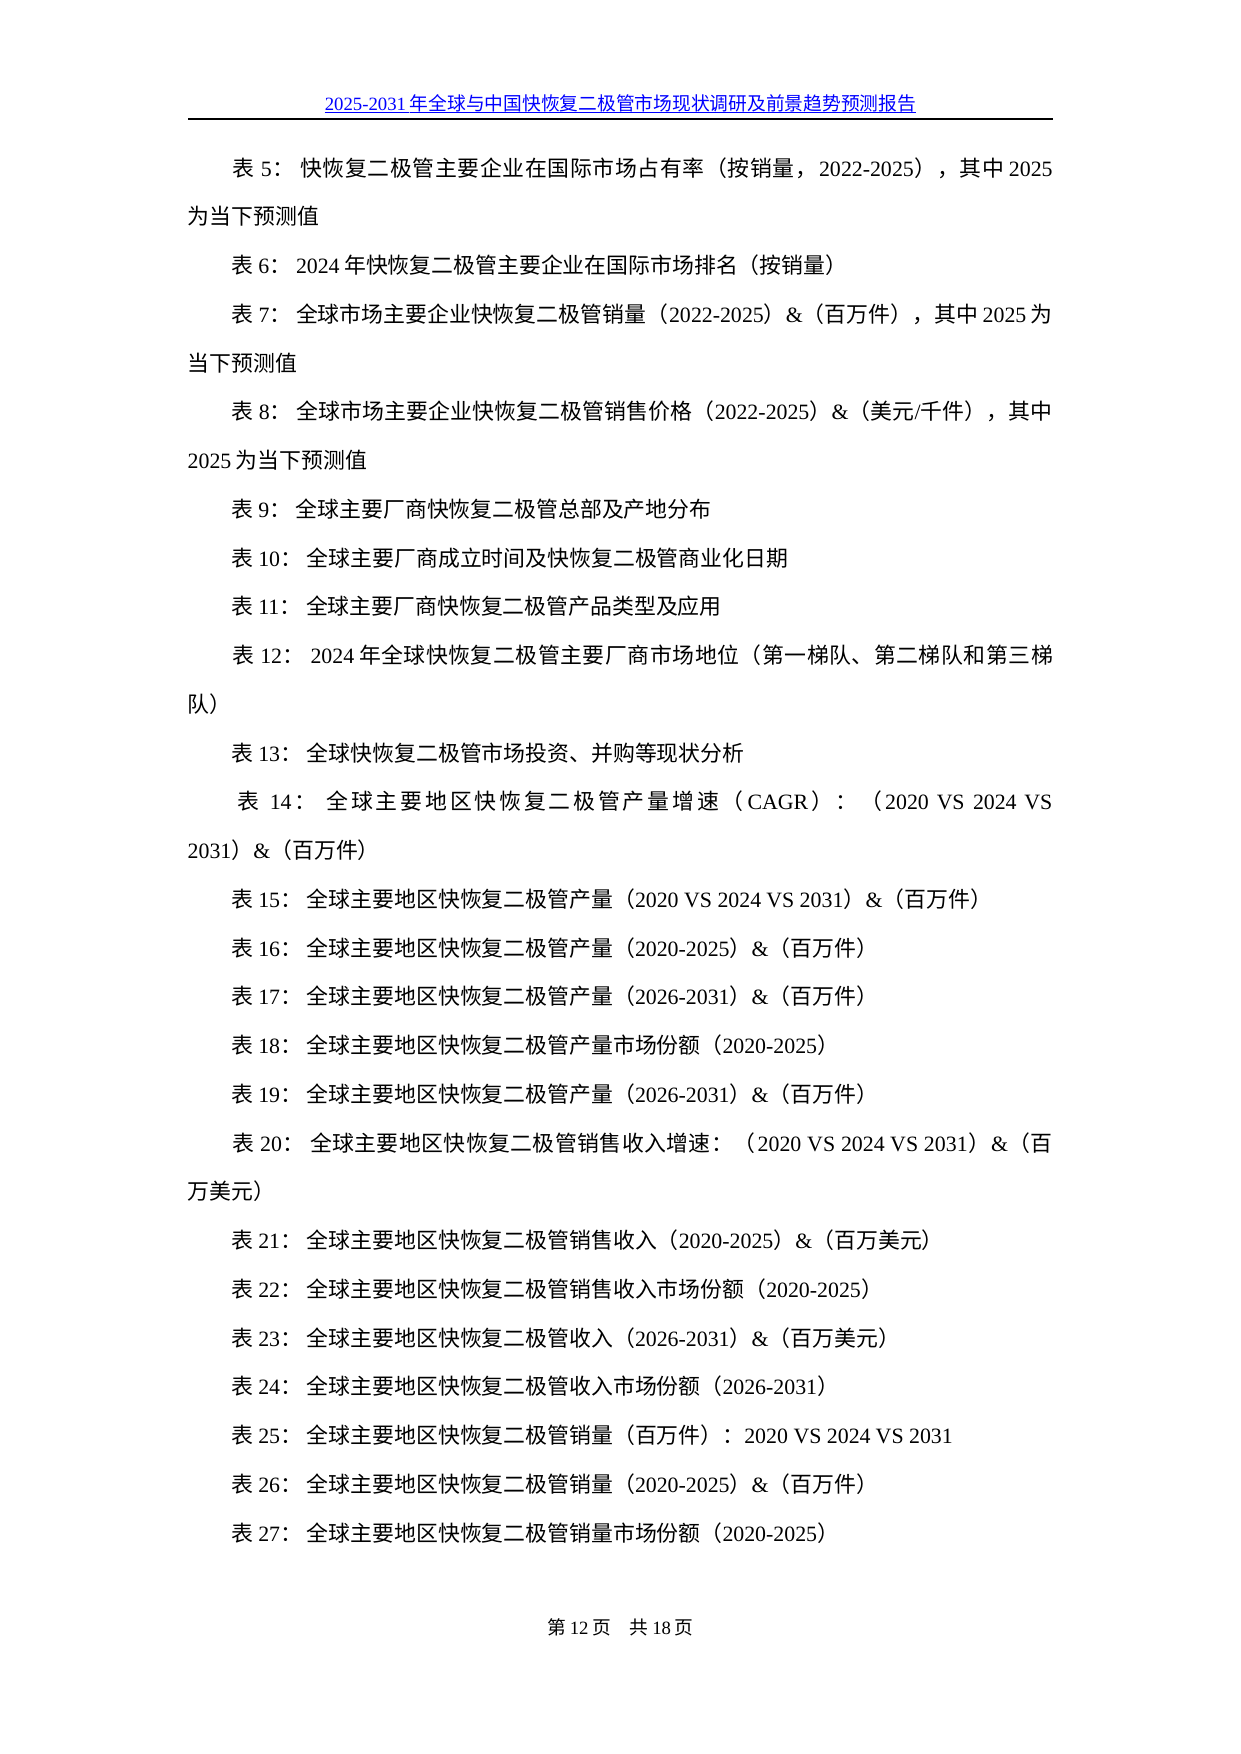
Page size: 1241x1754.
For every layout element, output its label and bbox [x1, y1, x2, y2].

text [187, 150, 1053, 1548]
